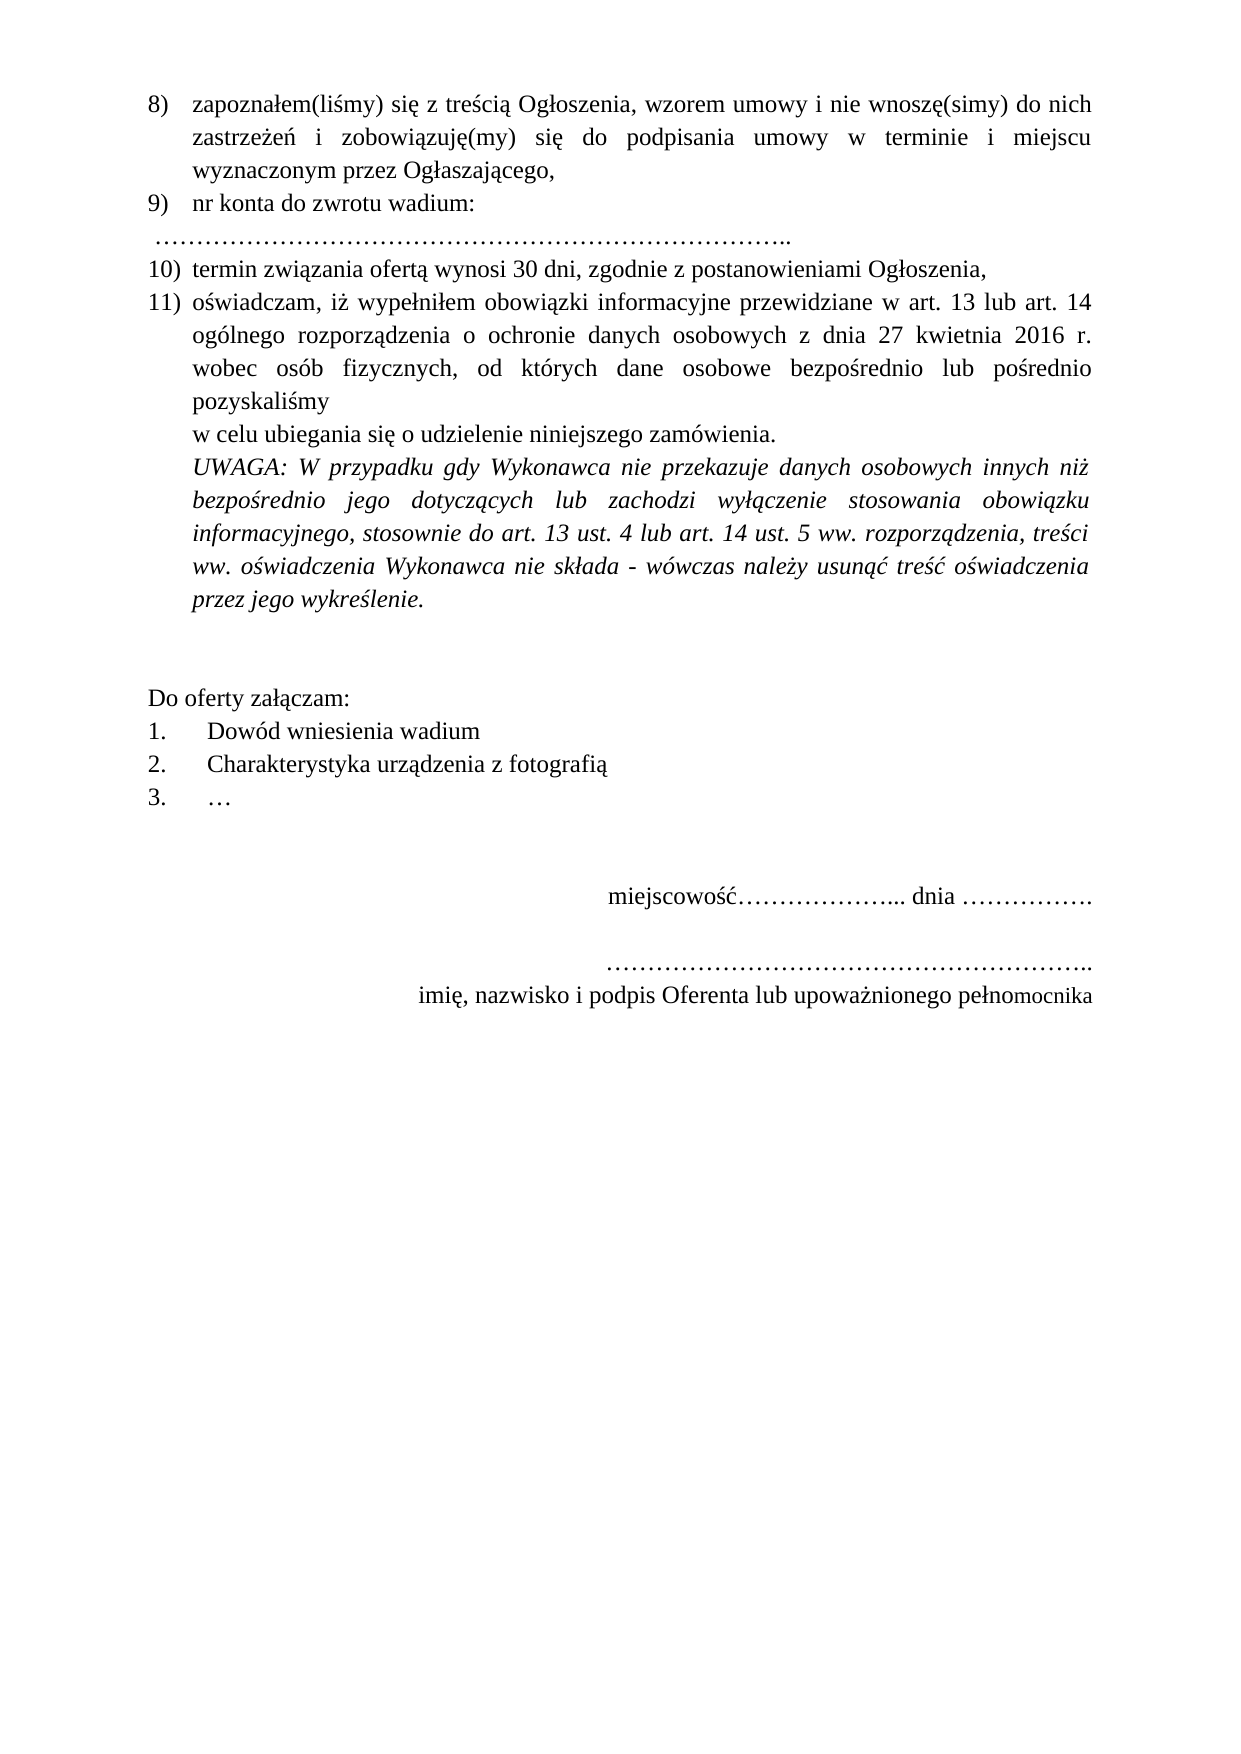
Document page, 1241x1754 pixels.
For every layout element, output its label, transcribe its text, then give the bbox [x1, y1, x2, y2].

text UWAGA: W przypadku gdy Wykonawca nie przekazuje danych osobowych innych niż bezpośrednio jego dotyczących lub zachodzi wyłączenie stosowania obowiązku informacyjnego, stosownie do art. 13 ust. 4 lub art. 14 ust. 5 ww. rozporządzenia, treści ww. oświadczenia Wykonawca nie składa - wówczas należy usunąć treść oświadczenia przez jego wykreślenie. [192, 452, 1092, 613]
text 8) zapoznałem(liśmy) się z treścią Ogłoszenia, wzorem umowy i nie wnoszę(simy) do nich zastrzeżeń i zobowiązuję(my) się do podpisania umowy w terminie i miejscu wyznaczonym przez Ogłaszającego, [148, 89, 1092, 183]
text Do oferty załączam: [148, 683, 1092, 712]
text miejscowość………………... dnia ……………. [148, 881, 1092, 910]
text 11) oświadczam, iż wypełniłem obowiązki informacyjne przewidziane w art. 13 lub art. 14 ogólnego rozporządzenia o ochronie danych osobowych z dnia 27 kwietnia 2016 r. wobec osób fizycznych, od których dane osobowe bezpośrednio lub pośrednio pozyskaliśmy w celu ubiegania się o udzielenie niniejszego zamówienia. [148, 287, 1092, 448]
text ………………………………………………………………….. [148, 221, 1092, 249]
text 1. Dowód wniesienia wadium [148, 716, 1092, 745]
text 3. … [148, 782, 1092, 811]
text 9) nr konta do zwrotu wadium: [148, 188, 1092, 216]
text imię, nazwisko i podpis Oferenta lub upoważnionego pełnomocnika [148, 980, 1092, 1009]
text ………………………………………………….. [148, 947, 1092, 976]
text 10) termin związania ofertą wynosi 30 dni, zgodnie z postanowieniami Ogłoszenia, [148, 254, 1092, 282]
text 2. Charakterystyka urządzenia z fotografią [148, 749, 1092, 778]
